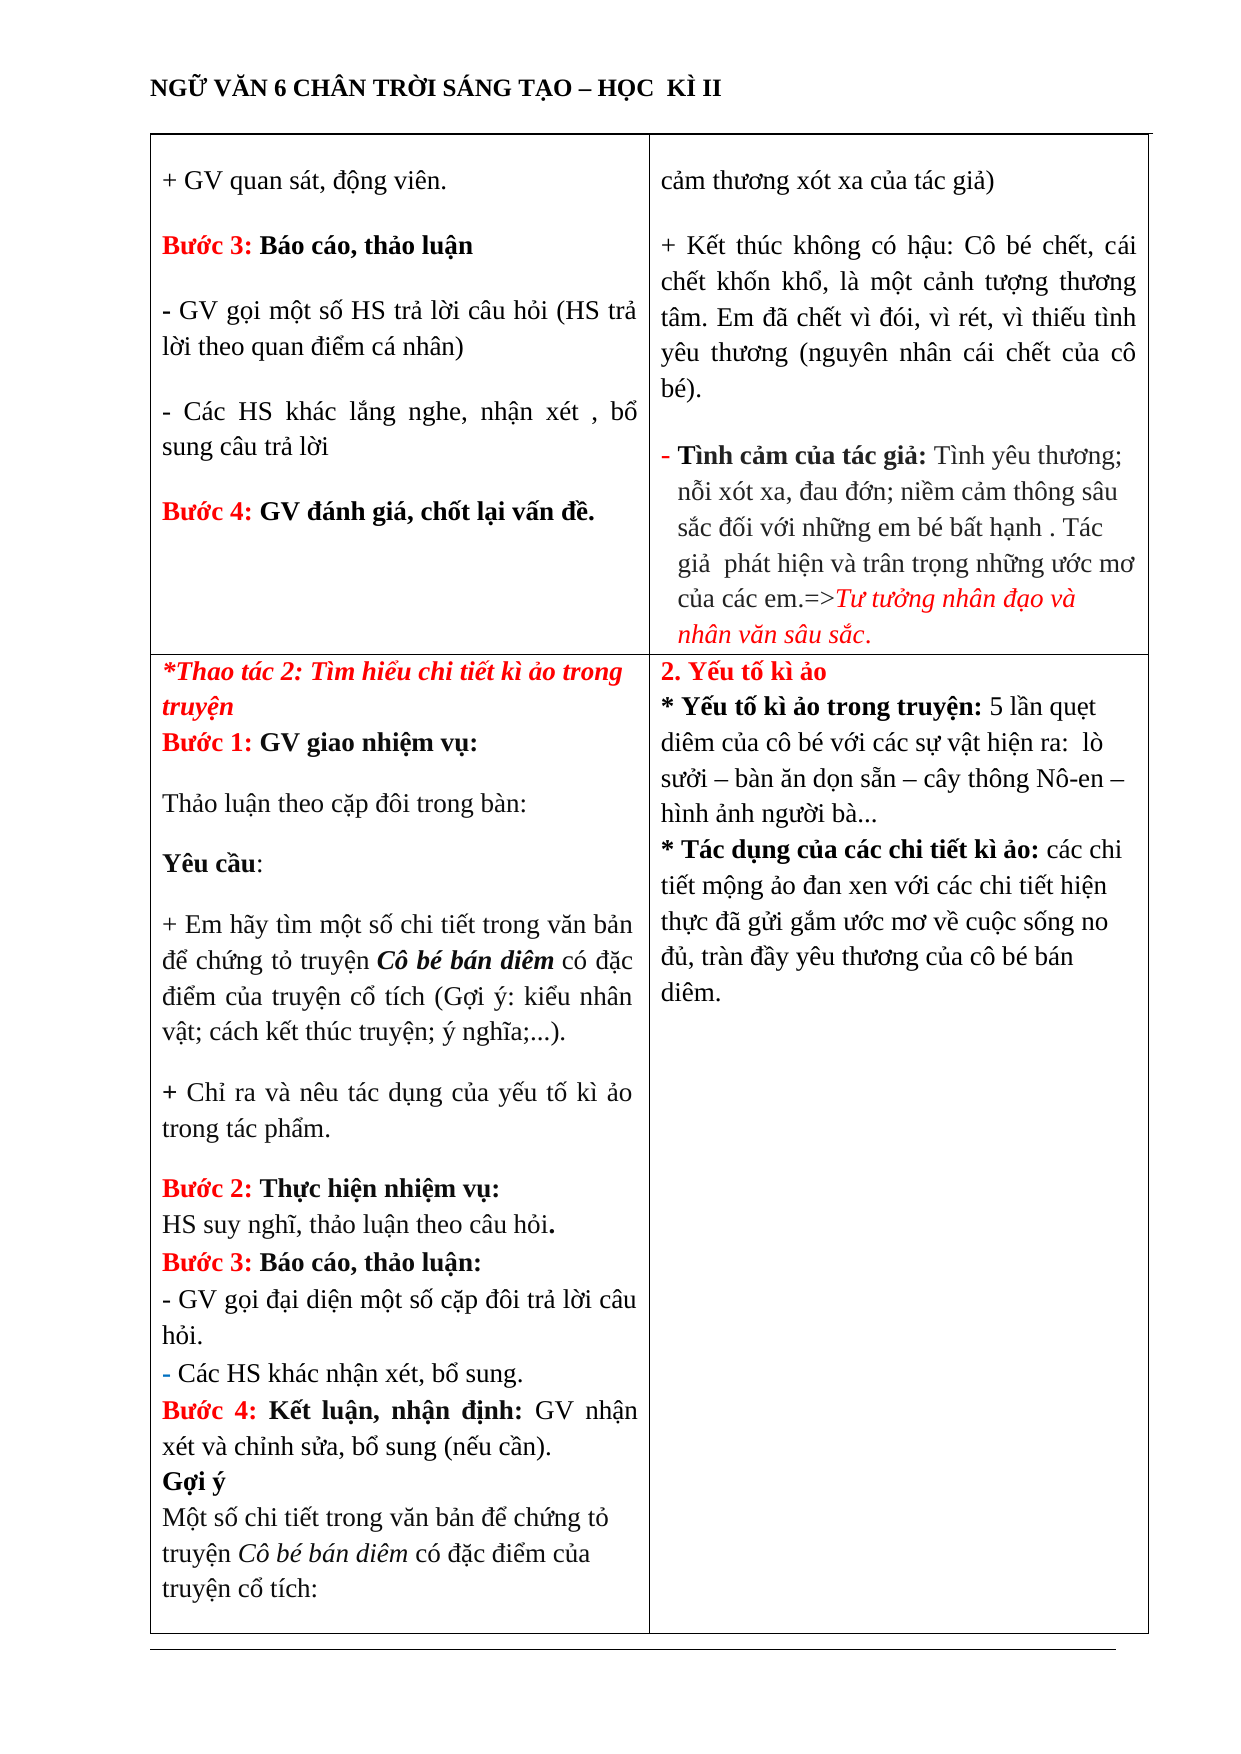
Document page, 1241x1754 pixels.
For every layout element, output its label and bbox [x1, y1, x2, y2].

table_cell [151, 135, 649, 653]
table_cell [151, 655, 649, 1633]
table_cell [650, 135, 1148, 653]
table_cell [650, 655, 1148, 1633]
